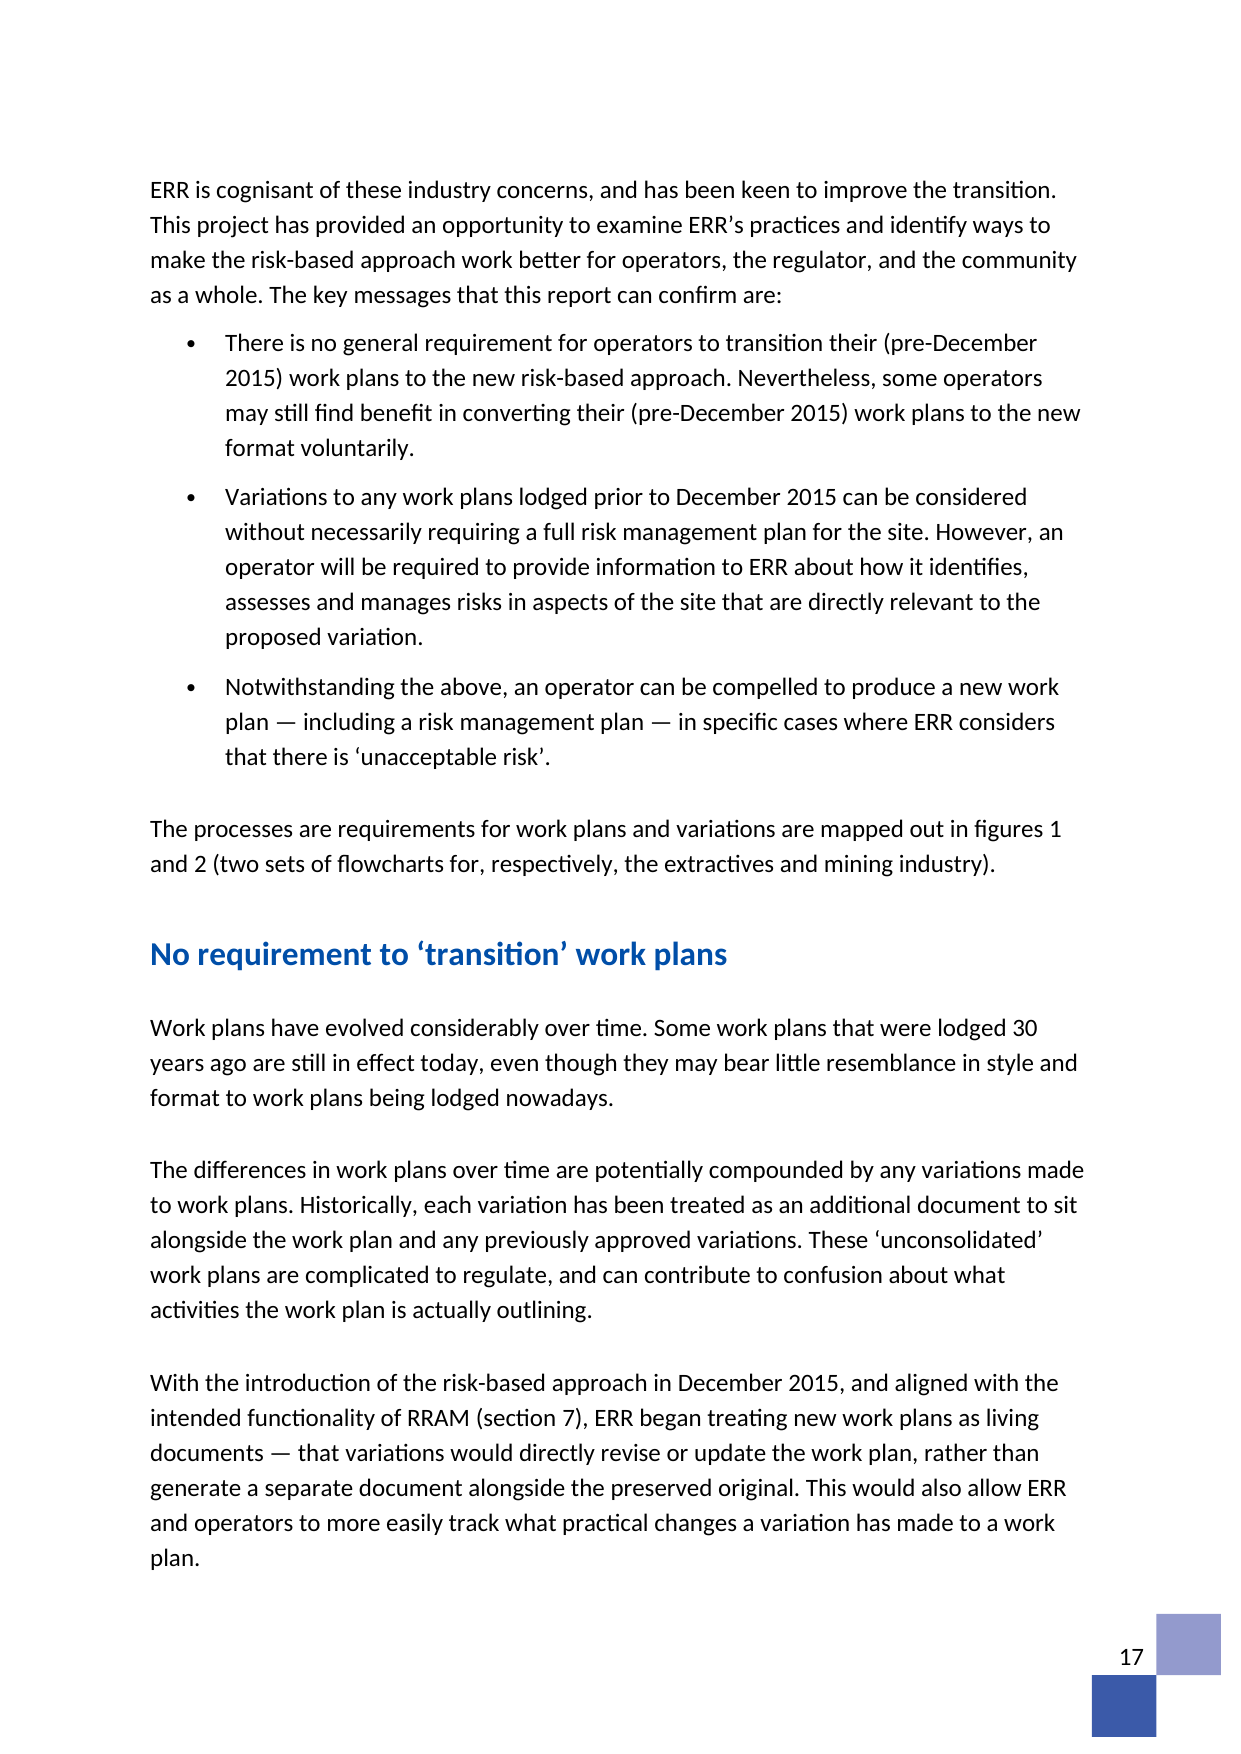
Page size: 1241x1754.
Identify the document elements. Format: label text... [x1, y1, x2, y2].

list Notwithstanding the above, an operator can be compelled to produce a new work plan — including a risk management plan — in specific cases where ERR considers that there is ‘unacceptable risk’. [187, 671, 1090, 771]
text The processes are requirements for work plans and variations are mapped out in figures 1 and 2 (two sets of flowcharts for, respectively, the extractives and mining industry). [150, 813, 1090, 879]
subtitle No requirement to ‘transition’ work plans [150, 933, 1090, 974]
text The differences in work plans over time are potentially compounded by any variations made to work plans. Historically, each variation has been treated as an additional document to sit alongside the work plan and any previously approved variations. These ‘unconsolidated’ work plans are complicated to regulate, and can contribute to confusion about what activities the work plan is actually outlining. [150, 1154, 1090, 1325]
list There is no general requirement for operators to transition their (pre-December 2015) work plans to the new risk-based approach. Nevertheless, some operators may still find benefit in converting their (pre-December 2015) work plans to the new format voluntarily. [187, 327, 1090, 462]
text With the introduction of the risk-based approach in December 2015, and aligned with the intended functionality of RRAM (section 7), ERR began treating new work plans as living documents — that variations would directly revise or update the work plan, rather than generate a separate document alongside the preserved original. This would also allow ERR and operators to more easily track what practical changes a variation has made to a work plan. [150, 1367, 1090, 1572]
text ERR is cognisant of these industry concerns, and has been keen to improve the transition. This project has provided an opportunity to examine ERR’s practices and identify ways to make the risk-based approach work better for operators, the regulator, and the community as a whole. The key messages that this report can confirm are: [150, 174, 1090, 310]
text Work plans have evolved considerably over time. Some work plans that were lodged 30 years ago are still in effect today, even though they may bear little resemblance in style and format to work plans being lodged nowadays. [150, 1012, 1090, 1112]
list Variations to any work plans lodged prior to December 2015 can be considered without necessarily requiring a full risk management plan for the site. However, an operator will be required to provide information to ERR about how it identifies, assesses and manages risks in aspects of the site that are directly relevant to the proposed variation. [187, 481, 1090, 652]
